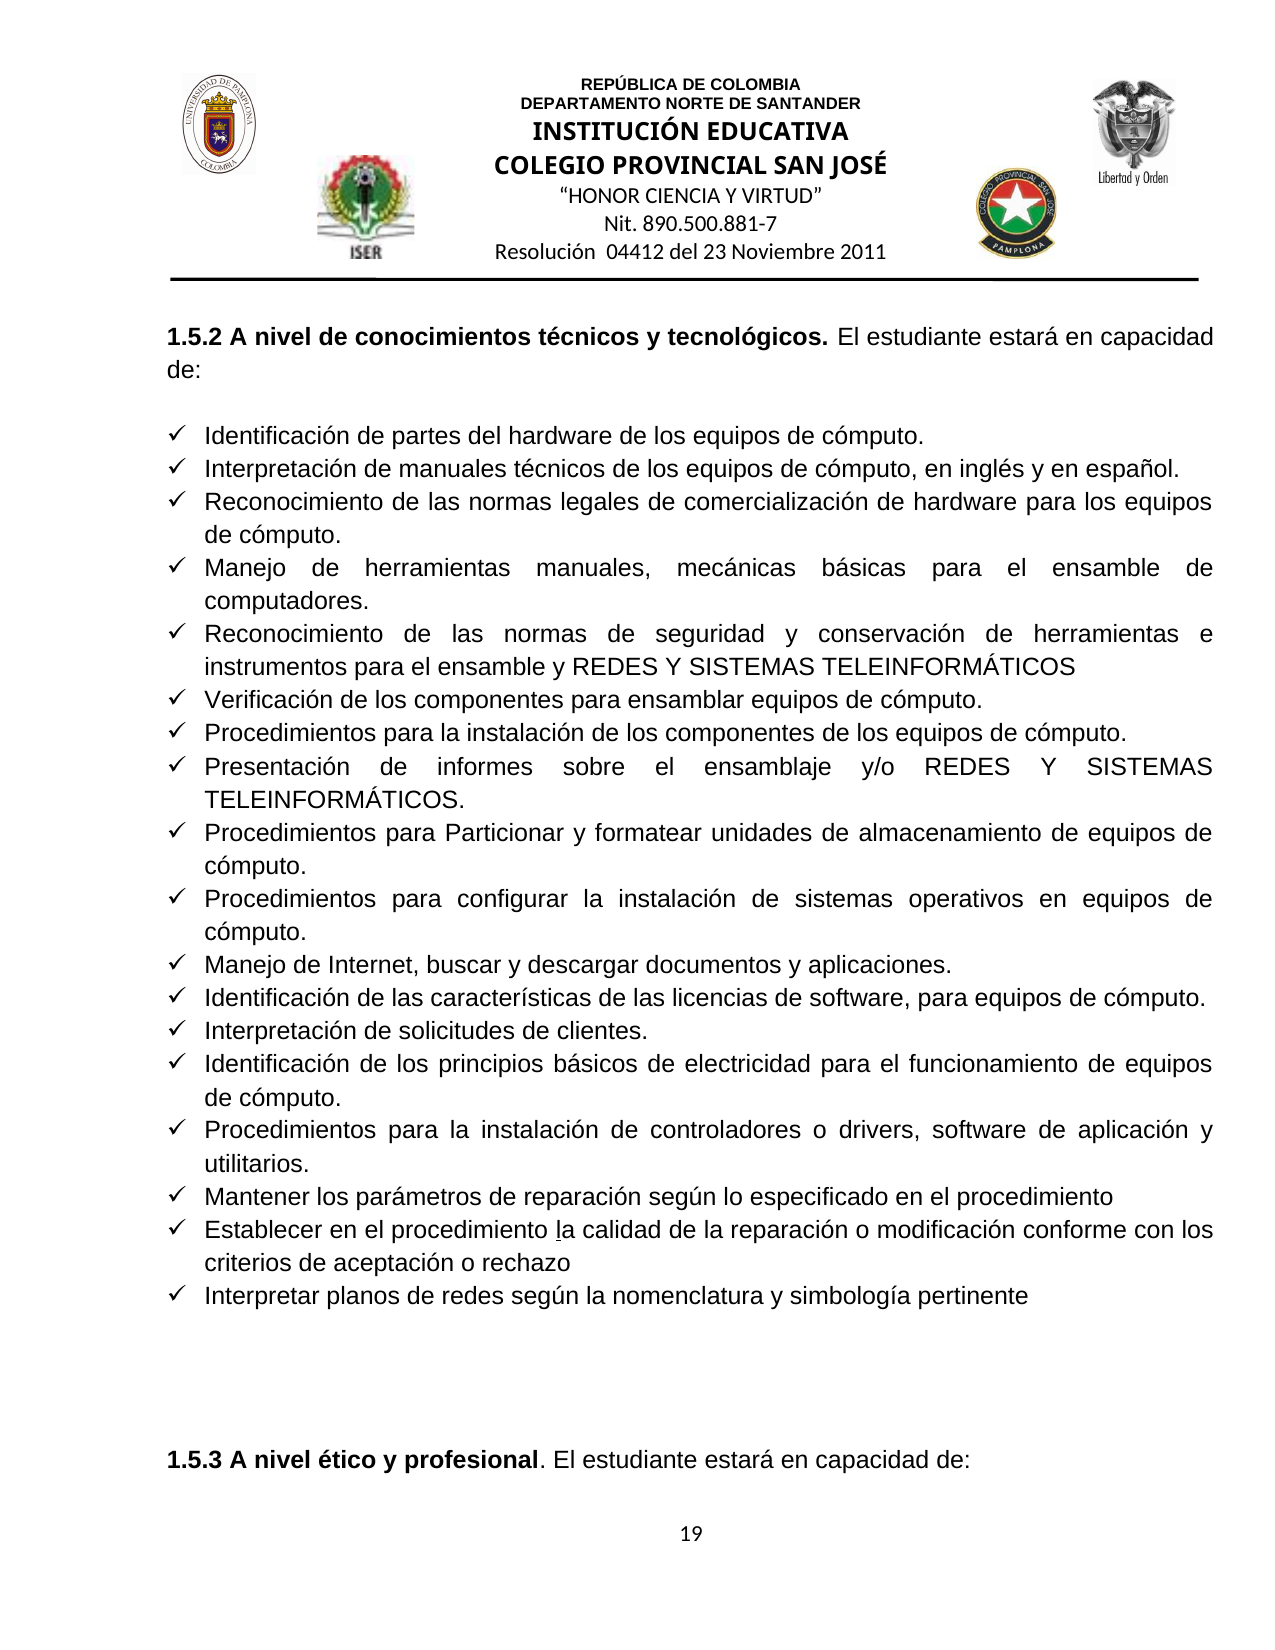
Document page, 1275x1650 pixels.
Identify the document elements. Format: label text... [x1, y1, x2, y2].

list Procedimientos para Particionar y formatear unidades de almacenamiento de equipos de cómputo. [167, 818, 1214, 879]
list Mantener los parámetros de reparación según lo especificado en el procedimiento [167, 1182, 1214, 1211]
list Procedimientos para la instalación de controladores o drivers, software de aplicación y utilitarios. [167, 1116, 1214, 1177]
list Presentación de informes sobre el ensamblaje y/o REDES Y SISTEMAS TELEINFORMÁTICOS. [167, 752, 1214, 813]
picture [976, 166, 1057, 259]
list Manejo de Internet, buscar y descargar documentos y aplicaciones. [167, 950, 1214, 979]
list Reconocimiento de las normas de seguridad y conservación de herramientas e instrumentos para el ensamble y REDES Y SISTEMAS TELEINFORMÁTICOS [167, 619, 1214, 681]
text 1.5.2 A nivel de conocimientos técnicos y tecnológicos. El estudiante estará en capacidad de: [167, 322, 1214, 383]
list Identificación de partes del hardware de los equipos de cómputo. [167, 421, 1214, 449]
list Procedimientos para la instalación de los componentes de los equipos de cómputo. [167, 718, 1214, 747]
list Verificación de los componentes para ensamblar equipos de cómputo. [167, 685, 1214, 714]
list Manejo de herramientas manuales, mecánicas básicas para el ensamble de computadores. [167, 553, 1214, 615]
picture [317, 155, 415, 259]
text 1.5.3 A nivel ético y profesional. El estudiante estará en capacidad de: [167, 1445, 1214, 1474]
list Reconocimiento de las normas legales de comercialización de hardware para los equipos de cómputo. [167, 487, 1214, 549]
picture [181, 73, 257, 175]
list Interpretación de manuales técnicos de los equipos de cómputo, en inglés y en español. [167, 454, 1214, 483]
list Interpretar planos de redes según la nomenclatura y simbología pertinente [167, 1281, 1214, 1310]
list Procedimientos para configurar la instalación de sistemas operativos en equipos de cómputo. [167, 884, 1214, 946]
list Interpretación de solicitudes de clientes. [167, 1016, 1214, 1045]
list Identificación de los principios básicos de electricidad para el funcionamiento de equipos de cómputo. [167, 1049, 1214, 1111]
list Establecer en el procedimiento la calidad de la reparación o modificación conforme con los criterios de aceptación o rechazo [167, 1215, 1214, 1277]
list Identificación de las características de las licencias de software, para equipos de cómputo. [167, 983, 1214, 1012]
